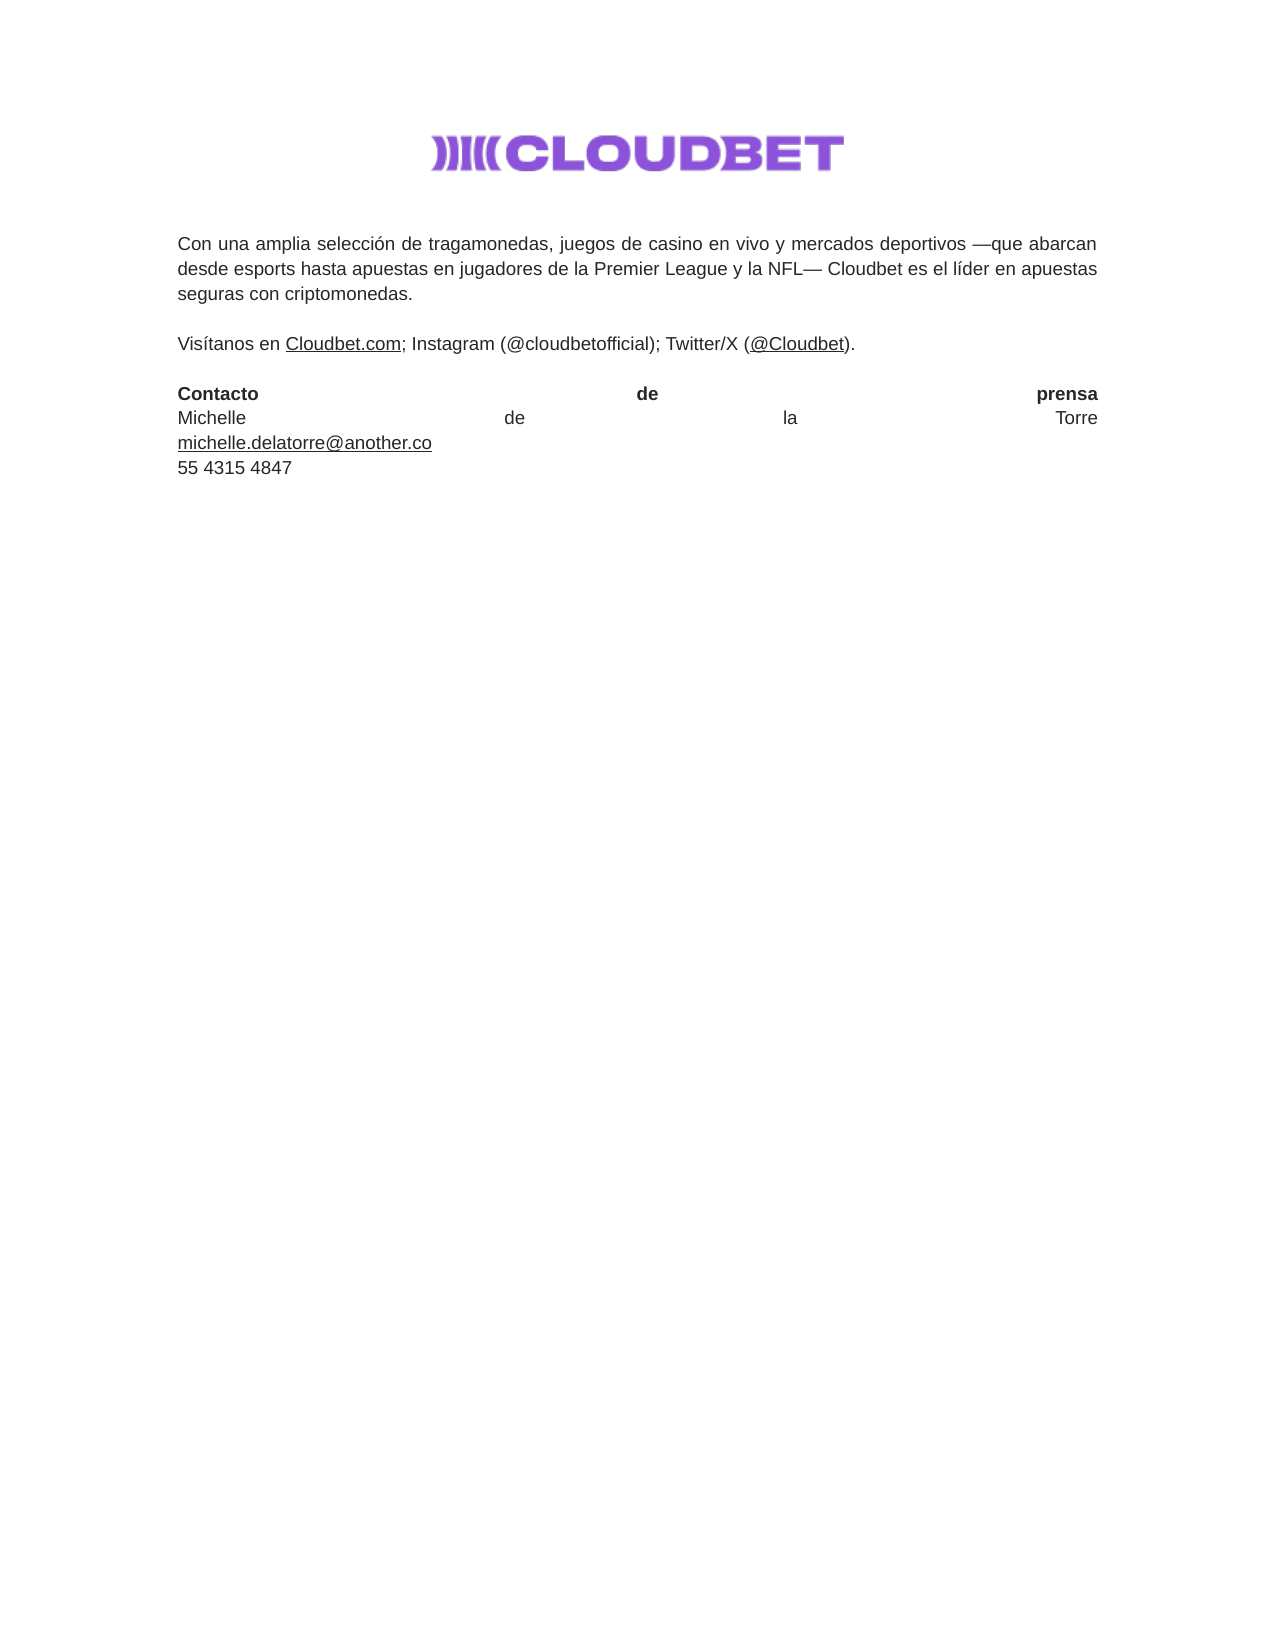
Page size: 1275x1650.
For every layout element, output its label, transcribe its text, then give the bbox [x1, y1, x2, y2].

text Visítanos en Cloudbet.com; Instagram (@cloudbetofficial); Twitter/X (@Cloudbet). [177, 332, 1098, 354]
text Con una amplia selección de tragamonedas, juegos de casino en vivo y mercados deportivos —que abarcan desde esports hasta apuestas en jugadores de la Premier League y la NFL— Cloudbet es el líder en apuestas seguras con criptomonedas. [177, 233, 1098, 304]
text Contacto de prensa Michelle de la Torre michelle.delatorre@another.co 55 4315 4847 [177, 382, 1098, 478]
picture [378, 73, 897, 234]
